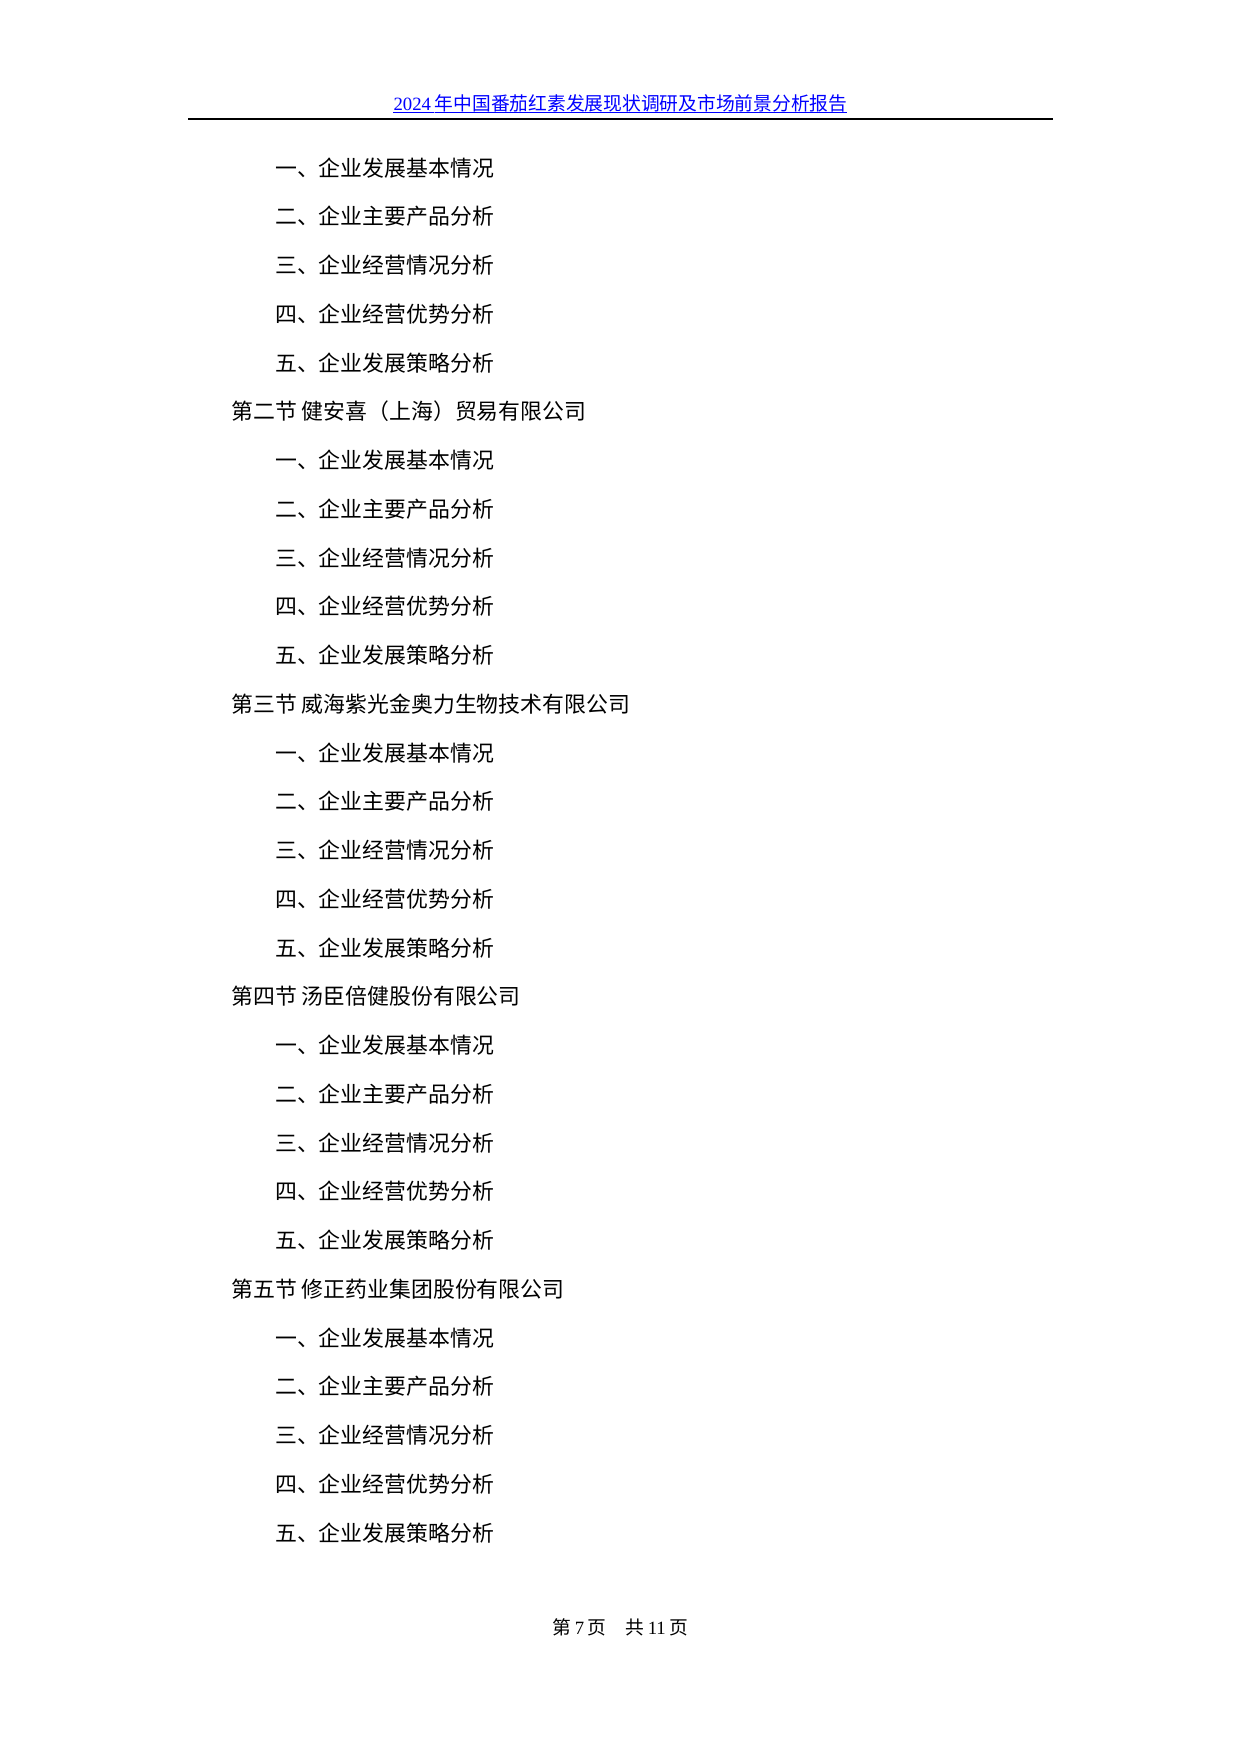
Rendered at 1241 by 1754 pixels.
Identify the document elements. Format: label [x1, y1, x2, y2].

text [187, 150, 1053, 1548]
